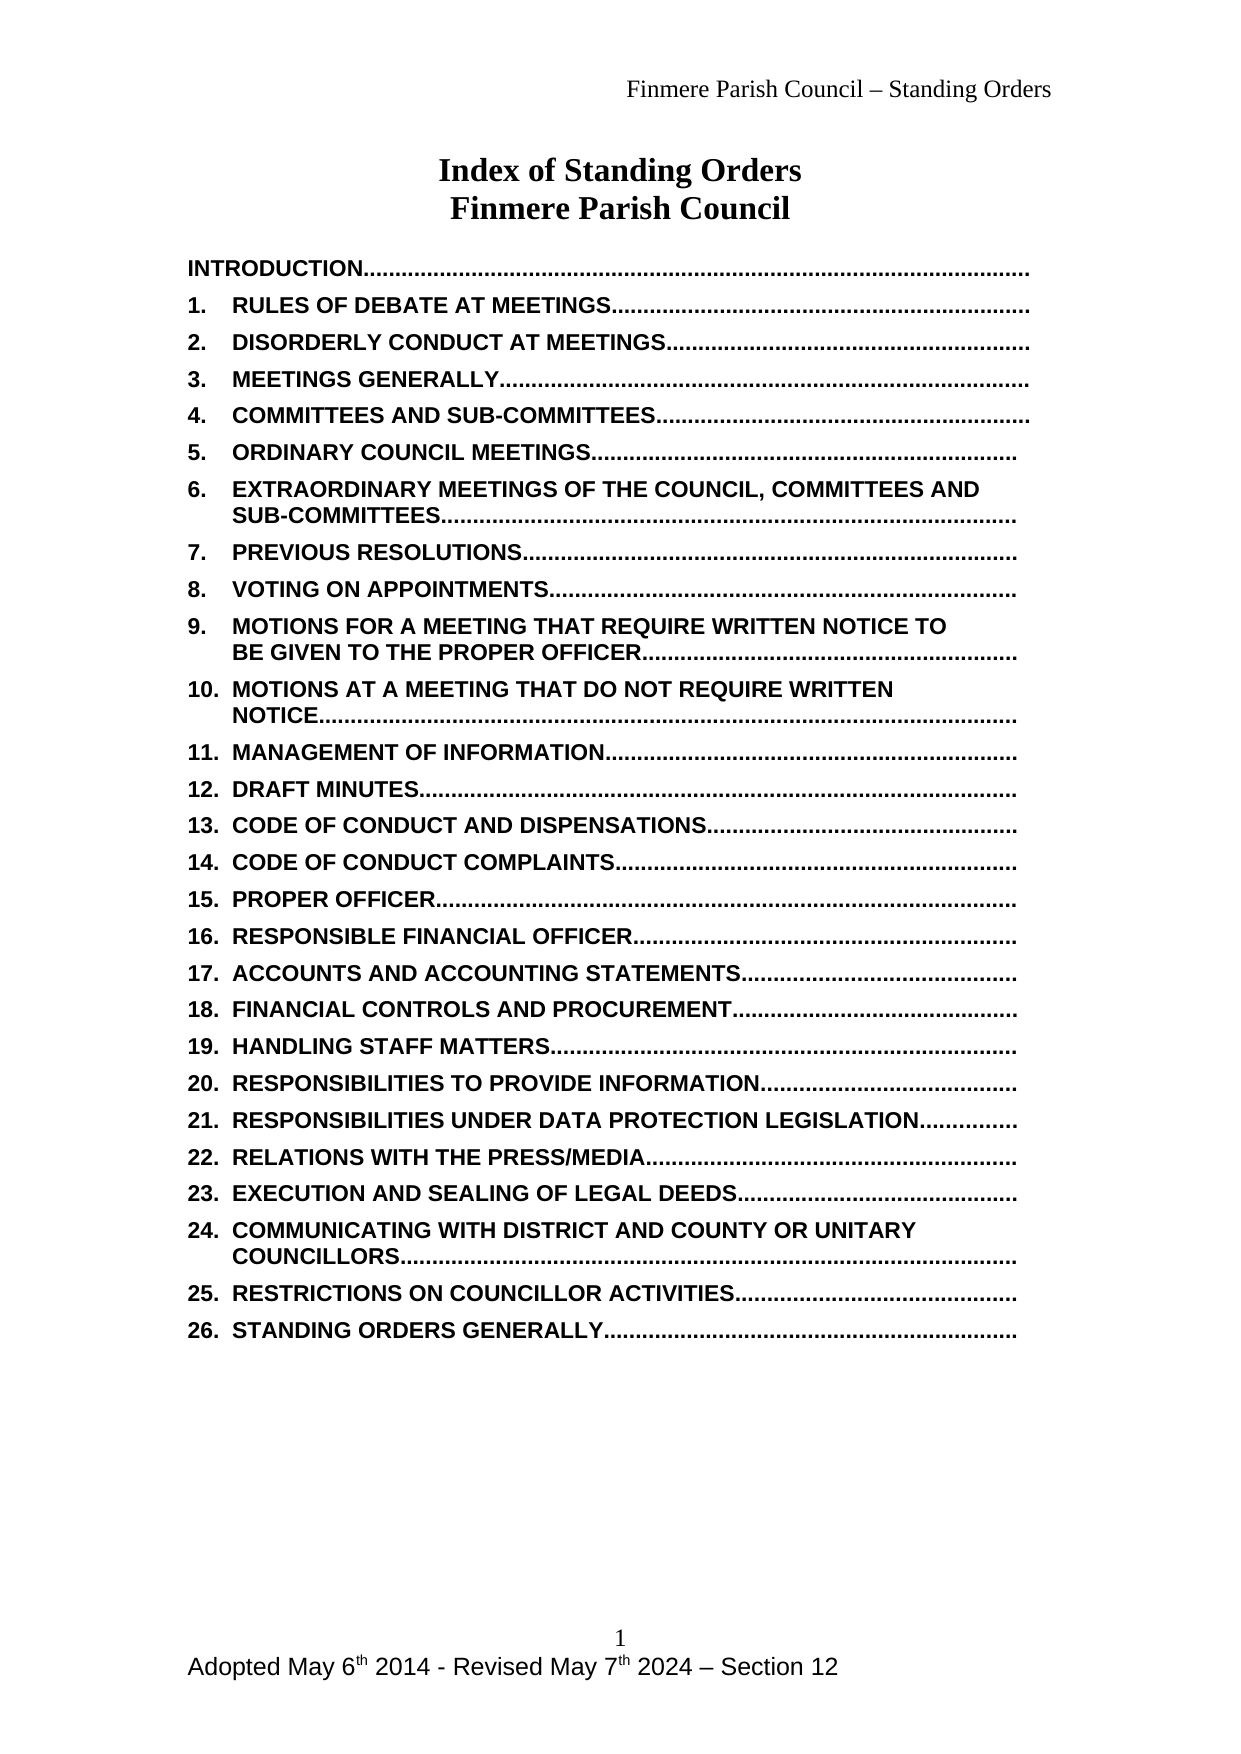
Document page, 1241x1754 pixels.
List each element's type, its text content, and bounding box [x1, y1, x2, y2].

text 7. PREVIOUS RESOLUTIONS 12 [187, 539, 985, 566]
text 22. RELATIONS WITH THE PRESS/MEDIA 24 [187, 1143, 985, 1170]
text 9. MOTIONS FOR A MEETING THAT REQUIRE WRITTEN NOTICE TO BE GIVEN TO THE PROPER OFFICER 13 [187, 613, 985, 665]
text 20. RESPONSIBILITIES TO PROVIDE INFORMATION 23 [187, 1070, 985, 1096]
text 1. RULES OF DEBATE AT MEETINGS 4 [187, 292, 985, 318]
text 4. COMMITTEES AND SUB-COMMITTEES 9 [187, 402, 985, 429]
text 17. ACCOUNTS AND ACCOUNTING STATEMENTS 19 [187, 959, 985, 986]
text 24. COMMUNICATING WITH DISTRICT AND COUNTY OR UNITARY COUNCILLORS 25 [187, 1217, 985, 1270]
text 13. CODE OF CONDUCT AND DISPENSATIONS 16 [187, 812, 985, 839]
text 10. MOTIONS AT A MEETING THAT DO NOT REQUIRE WRITTEN NOTICE 14 [187, 676, 985, 728]
text 16. RESPONSIBLE FINANCIAL OFFICER 19 [187, 923, 985, 949]
text 19. HANDLING STAFF MATTERS 22 [187, 1033, 985, 1059]
text 6. EXTRAORDINARY MEETINGS OF THE COUNCIL, COMMITTEES AND SUB-COMMITTEES 12 [187, 476, 985, 529]
text 5. ORDINARY COUNCIL MEETINGS 10 [187, 439, 985, 466]
text 25. RESTRICTIONS ON COUNCILLOR ACTIVITIES 25 [187, 1280, 985, 1306]
text Finmere Parish Council [187, 188, 1053, 227]
text 18. FINANCIAL CONTROLS AND PROCUREMENT 20 [187, 996, 985, 1023]
text Index of Standing Orders [187, 150, 1053, 188]
text 23. EXECUTION AND SEALING OF LEGAL DEEDS 24 [187, 1180, 985, 1207]
text 11. MANAGEMENT OF INFORMATION 14 [187, 739, 985, 765]
text 8. VOTING ON APPOINTMENTS 13 [187, 576, 985, 602]
text 12. DRAFT MINUTES 15 [187, 776, 985, 802]
text 3. MEETINGS GENERALLY 6 [187, 366, 985, 392]
text 26. STANDING ORDERS GENERALLY 25 [187, 1317, 985, 1343]
text INTRODUCTION 2 [187, 255, 985, 282]
text 15. PROPER OFFICER 18 [187, 886, 985, 912]
text 14. CODE OF CONDUCT COMPLAINTS 17 [187, 849, 985, 876]
text 21. RESPONSIBILITIES UNDER DATA PROTECTION LEGISLATION 23 [187, 1107, 985, 1133]
text 2. DISORDERLY CONDUCT AT MEETINGS 6 [187, 329, 985, 355]
